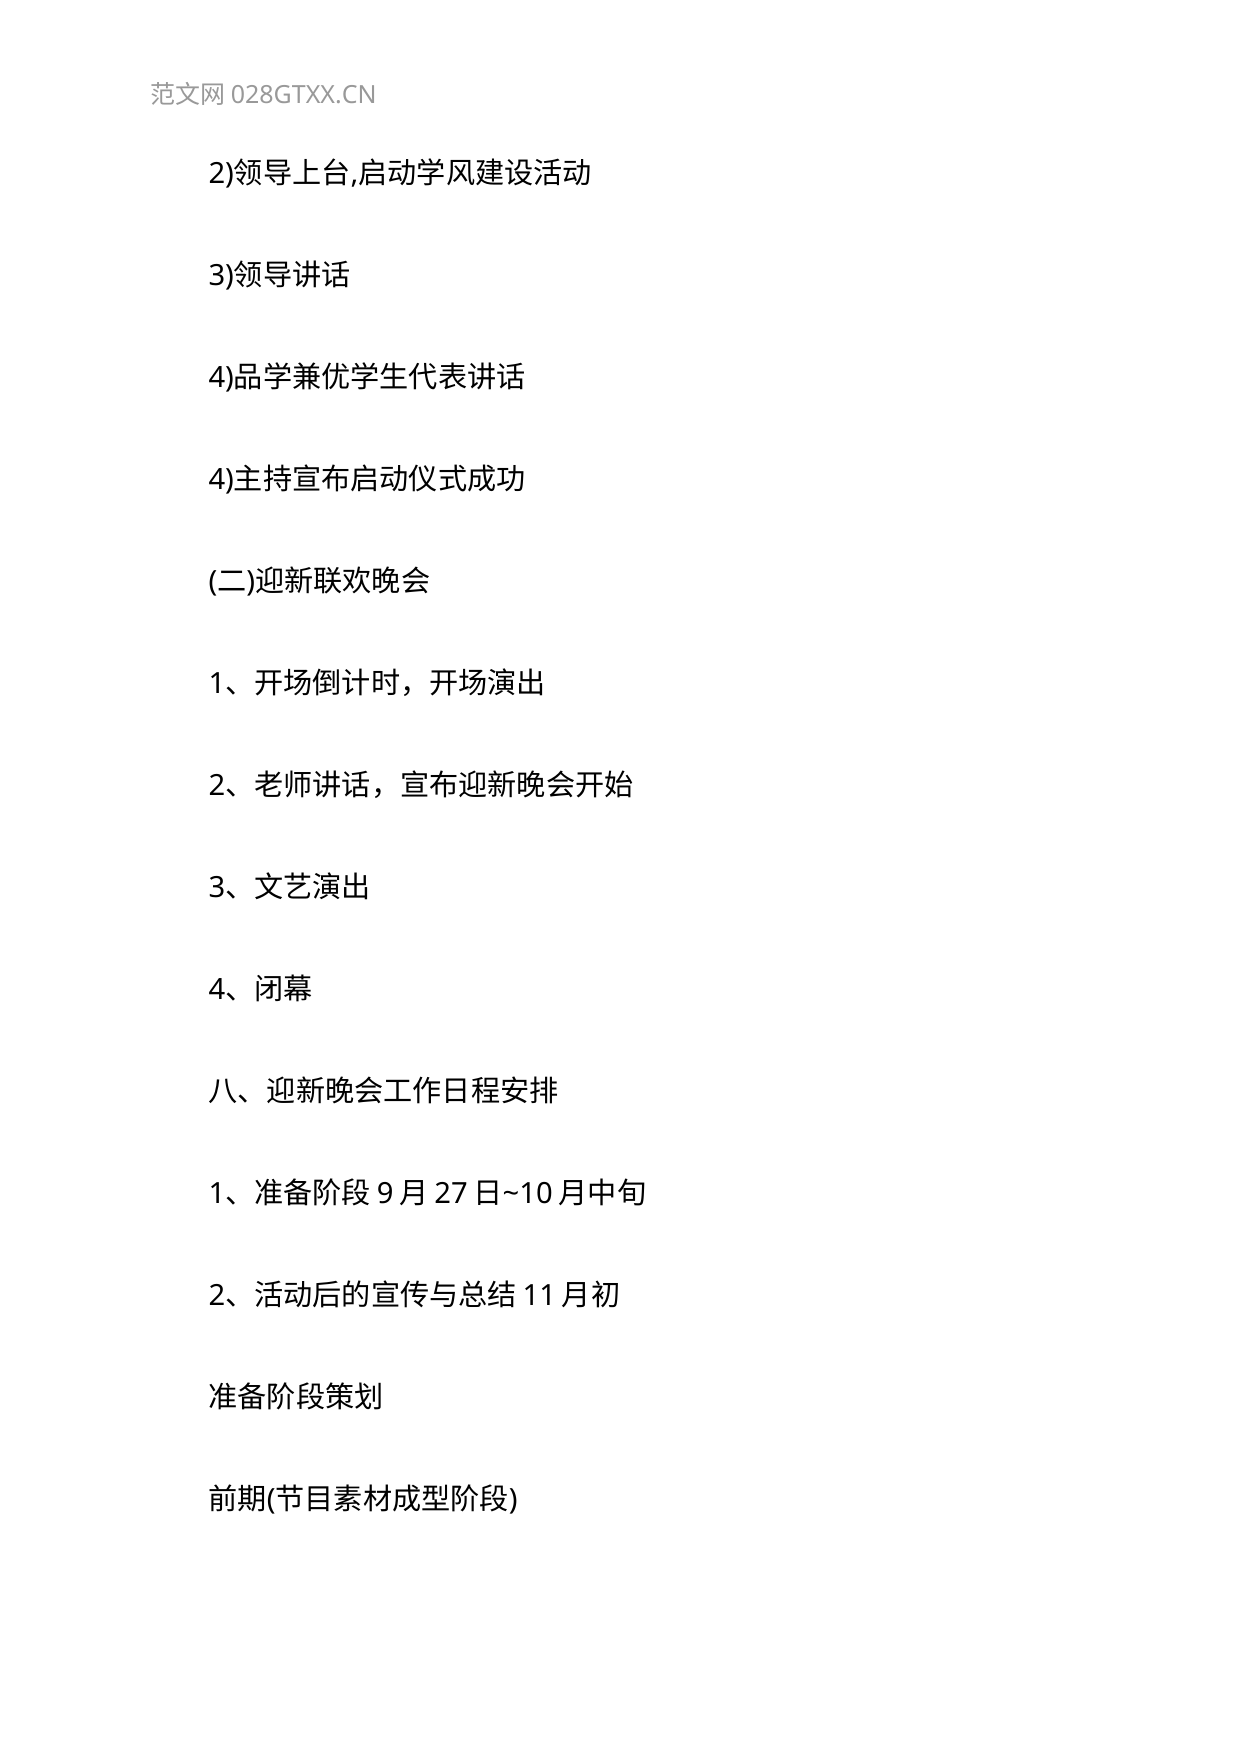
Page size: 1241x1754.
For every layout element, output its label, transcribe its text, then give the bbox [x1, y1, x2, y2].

text 3、文艺演出 [150, 864, 1090, 906]
text 4)主持宣布启动仪式成功 [150, 456, 1090, 498]
text 八、迎新晚会工作日程安排 [150, 1068, 1090, 1110]
text 前期(节目素材成型阶段) [150, 1475, 1090, 1518]
text 2)领导上台,启动学风建设活动 [150, 150, 1090, 192]
text 2、老师讲话，宣布迎新晚会开始 [150, 762, 1090, 804]
text 4、闭幕 [150, 966, 1090, 1008]
text 3)领导讲话 [150, 252, 1090, 294]
text 准备阶段策划 [150, 1373, 1090, 1416]
text (二)迎新联欢晚会 [150, 558, 1090, 600]
text 1、准备阶段9月27日~10月中旬 [150, 1169, 1090, 1212]
text 1、开场倒计时，开场演出 [150, 660, 1090, 702]
text 4)品学兼优学生代表讲话 [150, 354, 1090, 396]
text 2、活动后的宣传与总结11月初 [150, 1272, 1090, 1314]
